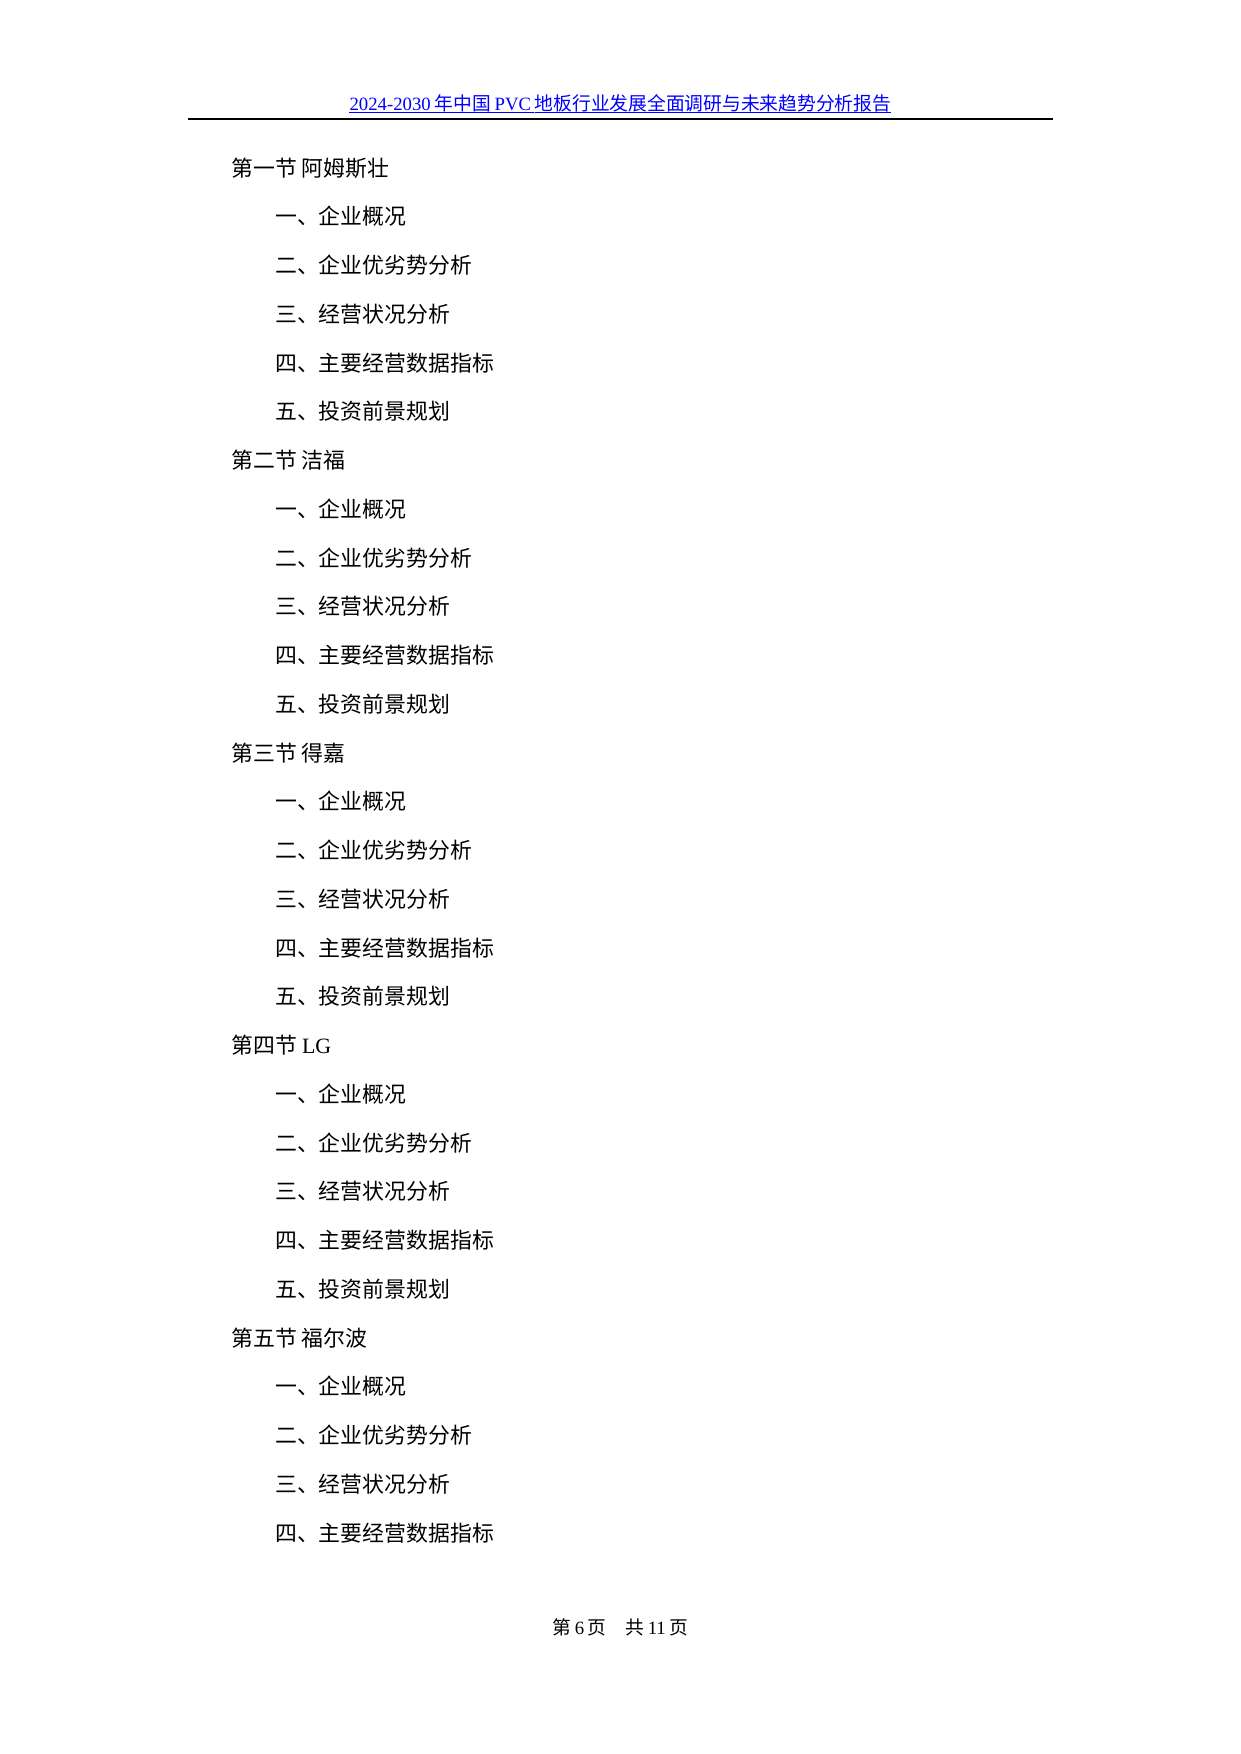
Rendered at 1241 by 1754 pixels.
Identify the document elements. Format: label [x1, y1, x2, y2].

text [187, 150, 1053, 1548]
